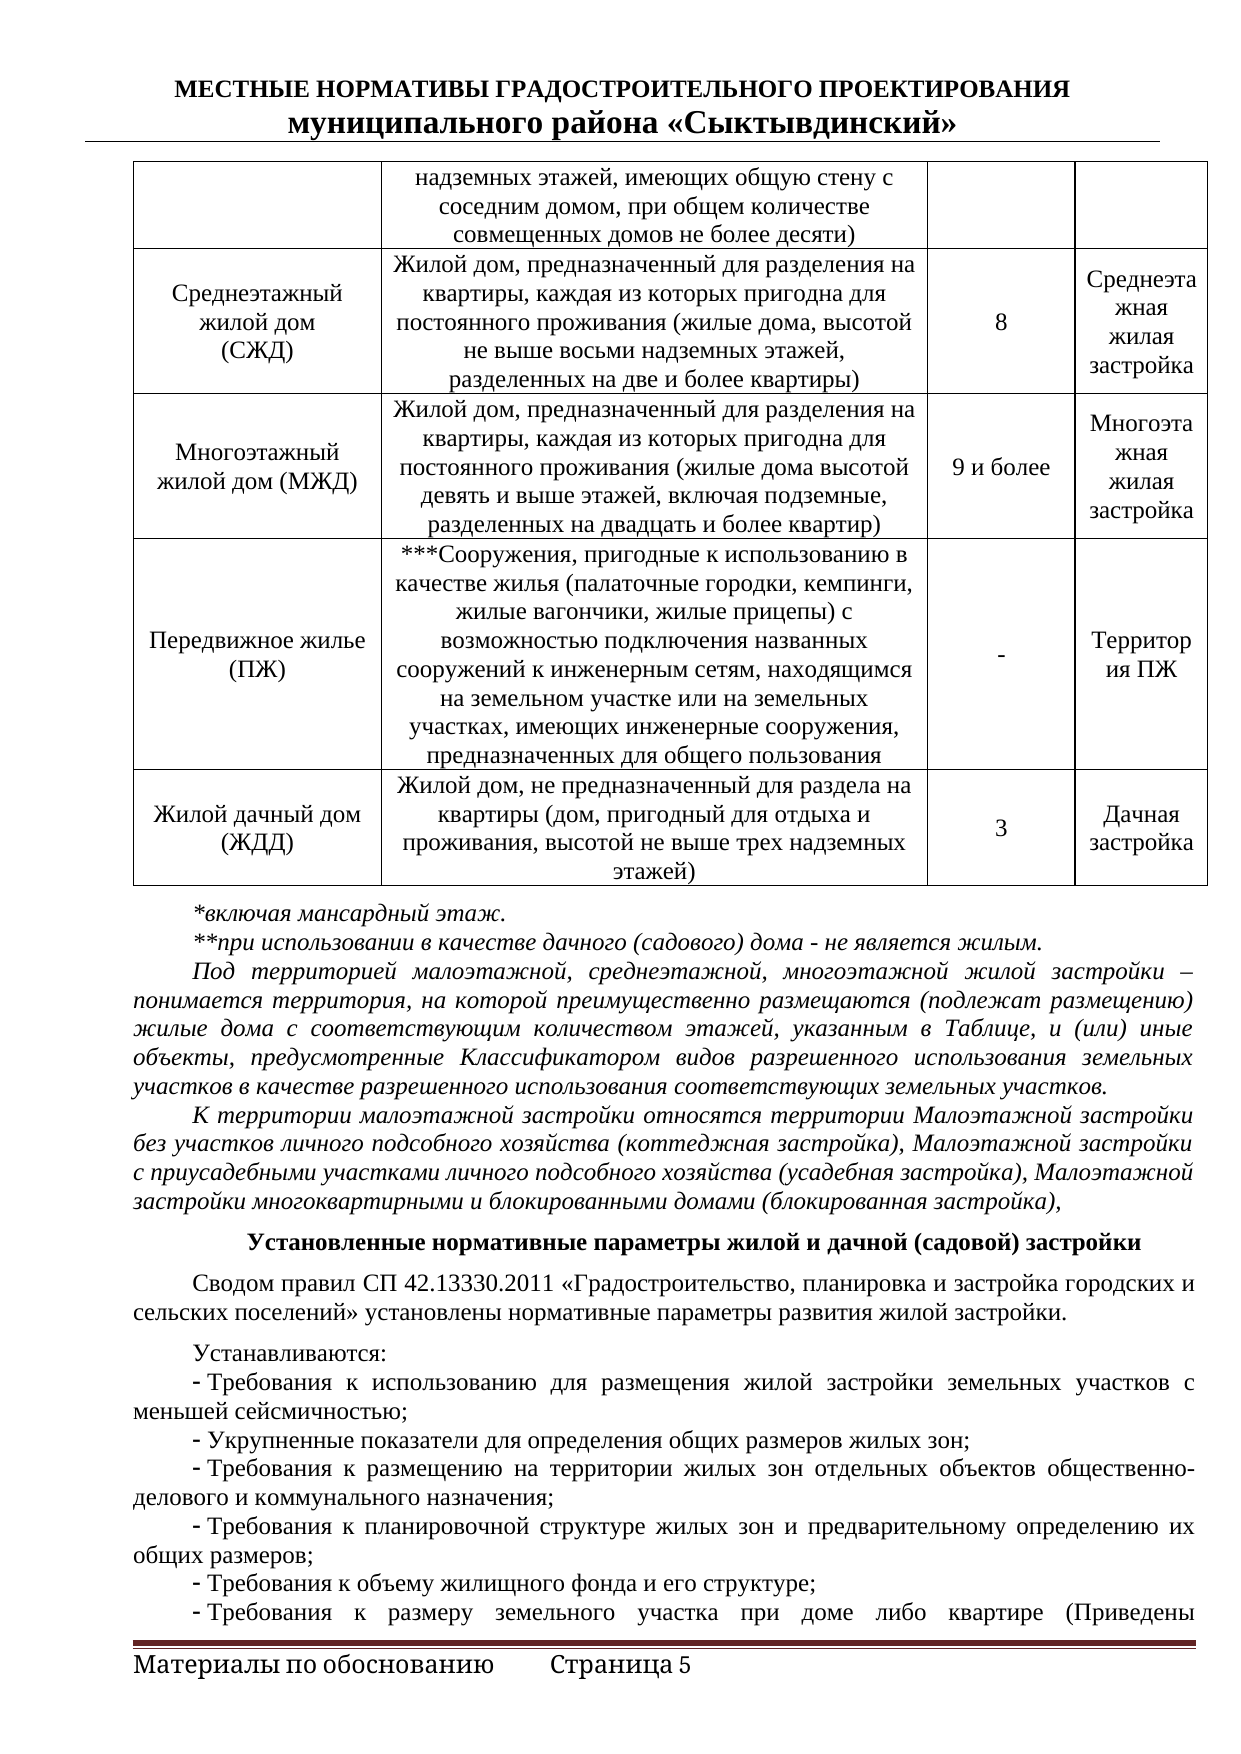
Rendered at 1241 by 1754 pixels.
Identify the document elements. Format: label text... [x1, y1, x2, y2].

text Устанавливаются: [133, 1338, 1196, 1367]
list *включая мансардный этаж. [133, 898, 1196, 927]
table_cell Жилой дом, не предназначенный для раздела на квартиры (дом, пригодный для отдыха и проживания, высотой не выше трех надземных этажей) [382, 770, 927, 885]
list Сводом правил СП 42.13330.2011 «Градостроительство, планировка и застройка городских и сельских поселений» установлены нормативные параметры развития жилой застройки. [133, 1268, 1196, 1326]
list Укрупненные показатели для определения общих размеров жилых зон; [133, 1425, 1196, 1453]
list **при использовании в качестве дачного (садового) дома - не является жилым. [133, 927, 1196, 956]
list Под территорией малоэтажной, среднеэтажной, многоэтажной жилой застройки – понимается территория, на которой преимущественно размещаются (подлежат размещению) жилые дома с соответствующим количеством этажей, указанным в Таблице, и (или) иные объекты, предусмотренные Классификатором видов разрешенного использования земельных участков в качестве разрешенного использования соответствующих земельных участков. [133, 956, 1196, 1100]
table_cell Дачная застройка [1076, 770, 1207, 885]
list Требования к объему жилищного фонда и его структуре; [133, 1568, 1196, 1597]
table_cell Жилой дачный дом (ЖДД) [134, 770, 381, 885]
list Установленные нормативные параметры жилой и дачной (садовой) застройки [133, 1227, 1196, 1256]
list Требования к размещению на территории жилых зон отдельных объектов общественно-делового и коммунального назначения; [133, 1453, 1196, 1511]
table_cell Многоэтажный жилой дом (МЖД) [134, 394, 381, 538]
table_cell 8 [928, 249, 1074, 393]
table_cell Среднеэтажная жилая застройка [1076, 249, 1207, 393]
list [133, 1597, 1196, 1626]
list Требования к планировочной структуре жилых зон и предварительному определению их общих размеров; [133, 1511, 1196, 1568]
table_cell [134, 162, 381, 248]
table_cell 3 [928, 770, 1074, 885]
table_cell Территория ПЖ [1076, 539, 1207, 769]
table_cell Среднеэтажный жилой дом (СЖД) [134, 249, 381, 393]
table_cell 3 [928, 162, 1074, 248]
table_cell Передвижное жилье (ПЖ) [134, 539, 381, 769]
list К территории малоэтажной застройки относятся территории Малоэтажной застройки без участков личного подсобного хозяйства (коттеджная застройка), Малоэтажной застройки с приусадебными участками личного подсобного хозяйства (усадебная застройка), Малоэтажной застройки многоквартирными и блокированными домами (блокированная застройка), [133, 1100, 1196, 1215]
table_cell Жилой дом, предназначенный для разделения на квартиры, каждая из которых пригодна для постоянного проживания (жилые дома, высотой не выше восьми надземных этажей, разделенных на две и более квартиры) [382, 249, 927, 393]
table_cell Жилой дом, предназначенный для разделения на квартиры, каждая из которых пригодна для постоянного проживания (жилые дома высотой девять и выше этажей, включая подземные, разделенных на двадцать и более квартир) [382, 394, 927, 538]
list Требования к использованию для размещения жилой застройки земельных участков с меньшей сейсмичностью; [133, 1367, 1196, 1425]
table_cell - [928, 539, 1074, 769]
table_cell 9 и более [928, 394, 1074, 538]
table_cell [382, 162, 927, 248]
table_cell ***Сооружения, пригодные к использованию в качестве жилья (палаточные городки, кемпинги, жилые вагончики, жилые прицепы) с возможностью подключения названных сооружений к инженерным сетям, находящимся на земельном участке или на земельных участках, имеющих инженерные сооружения, предназначенных для общего пользования [382, 539, 927, 769]
table_cell Многоэтажная жилая застройка [1076, 394, 1207, 538]
